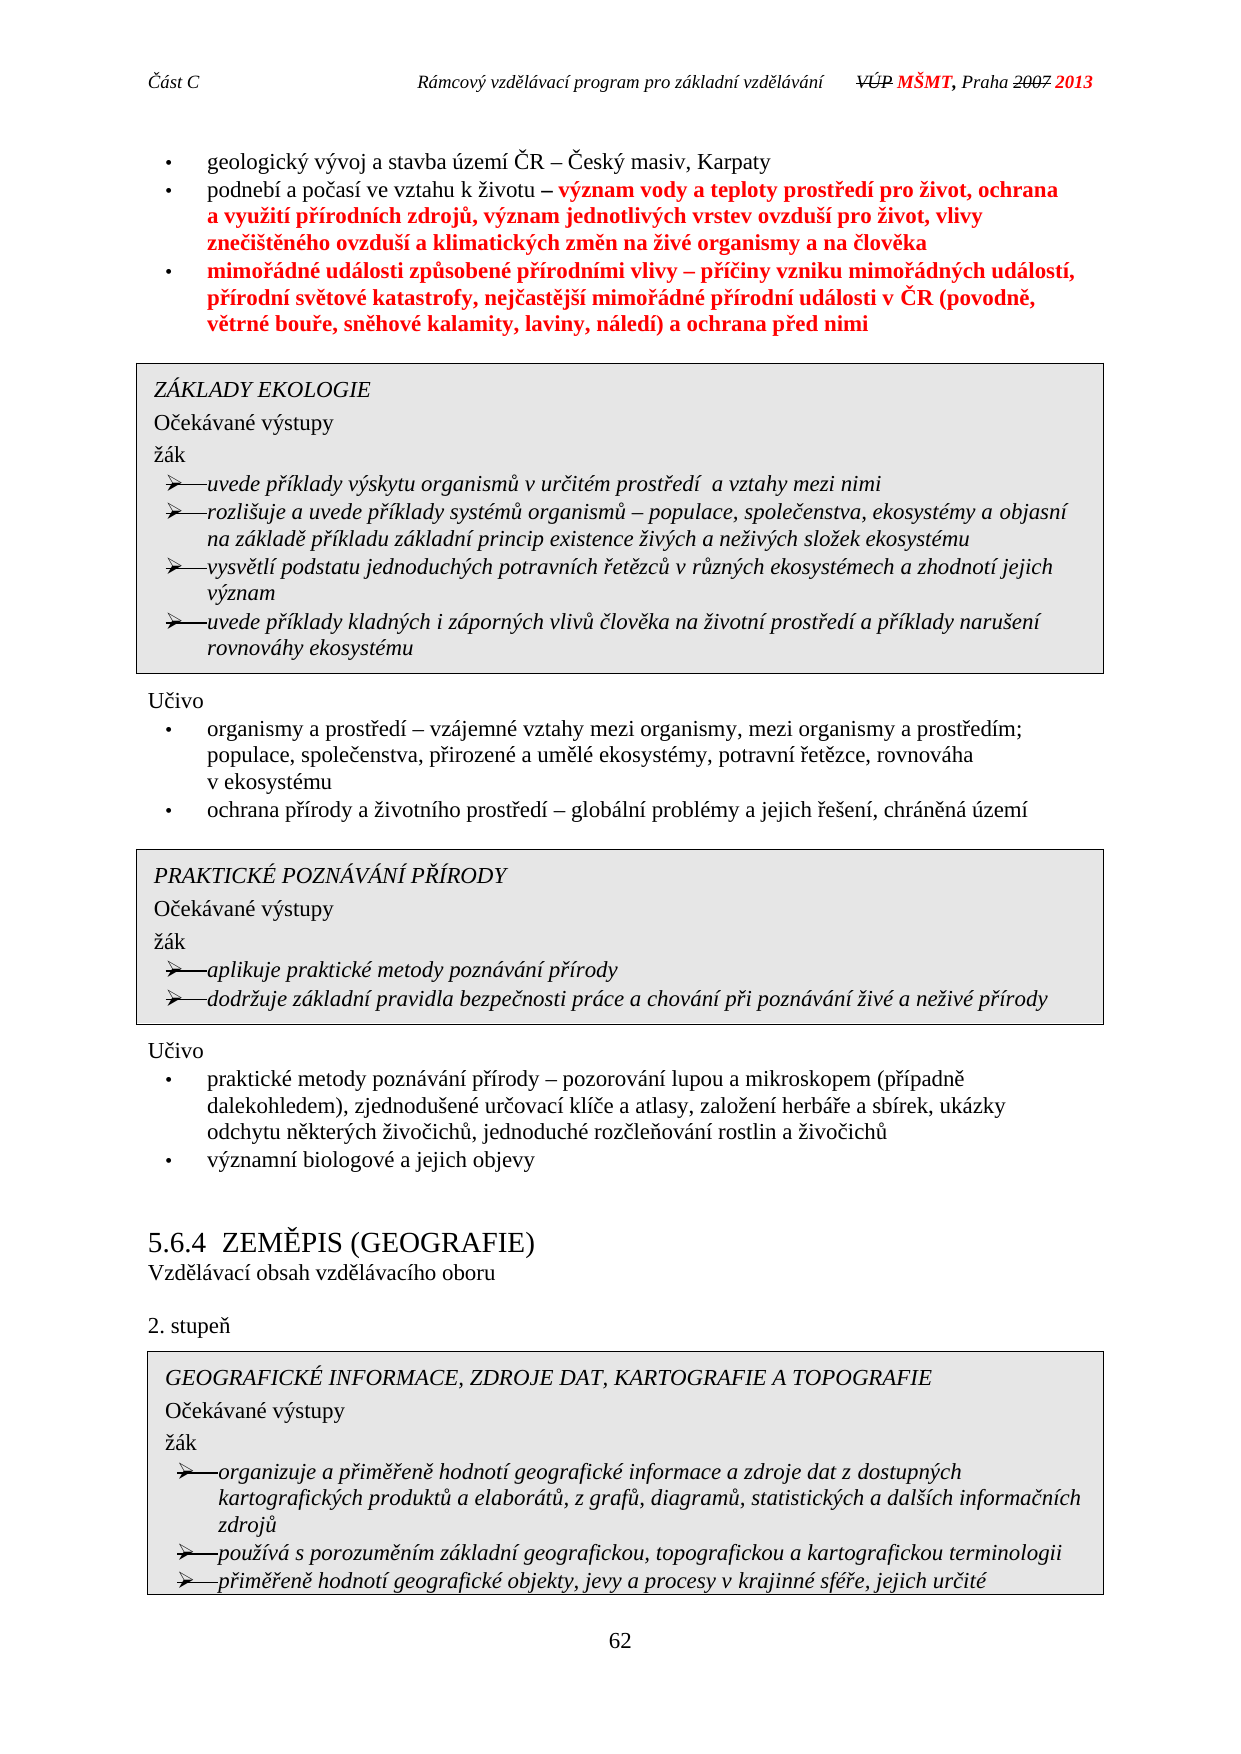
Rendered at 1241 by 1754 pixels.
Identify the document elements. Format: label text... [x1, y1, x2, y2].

text mimořádné události způsobené přírodními vlivy – příčiny vzniku mimořádných událostí, přírodní světové katastrofy, nejčastější mimořádné přírodní události v ČR (povodně, větrné bouře, sněhové kalamity, laviny, náledí) a ochrana před nimi [165, 257, 1081, 336]
table_header PRAKTICKÉ POZNÁVÁNÍ PŘÍRODY Očekávané výstupy žák aplikuje praktické metody poznávání přírody dodržuje základní pravidla bezpečnosti práce a chování při poznávání živé a neživé přírody [137, 850, 1103, 1023]
text praktické metody poznávání přírody – pozorování lupou a mikroskopem (případně dalekohledem), zjednodušené určovací klíče a atlasy, založení herbáře a sbírek, ukázky odchytu některých živočichů, jednoduché rozčleňování rostlin a živočichů [165, 1065, 1081, 1144]
text 5.6.4 ZEMĚPIS (GEOGRAFIE) [148, 1226, 1092, 1259]
text Učivo [148, 1037, 1092, 1063]
table_header ZÁKLADY EKOLOGIE Očekávané výstupy žák uvede příklady výskytu organismů v určitém prostředí a vztahy mezi nimi rozlišuje a uvede příklady systémů organismů – populace, společenstva, ekosystémy a objasní na základě příkladu základní princip existence živých a neživých složek ekosystému vysvětlí podstatu jednoduchých potravních řetězců v různých ekosystémech a zhodnotí jejich význam uvede příklady kladných i záporných vlivů člověka na životní prostředí a příklady narušení rovnováhy ekosystému [137, 364, 1103, 673]
text organismy a prostředí – vzájemné vztahy mezi organismy, mezi organismy a prostředím; populace, společenstva, přirozené a umělé ekosystémy, potravní řetězce, rovnováha v ekosystému [165, 715, 1081, 794]
text Vzdělávací obsah vzdělávacího oboru [148, 1259, 1092, 1286]
text 2. stupeň [148, 1312, 1092, 1338]
text ochrana přírody a životního prostředí – globální problémy a jejich řešení, chráněná území [165, 796, 1081, 823]
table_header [148, 1352, 1103, 1594]
text Učivo [148, 687, 1092, 713]
text geologický vývoj a stavba území ČR – Český masiv, Karpaty [165, 148, 1081, 174]
text podnebí a počasí ve vztahu k životu – význam vody a teploty prostředí pro život, ochrana a využití přírodních zdrojů, význam jednotlivých vrstev ovzduší pro život, vlivy znečištěného ovzduší a klimatických změn na živé organismy a na člověka [165, 176, 1081, 255]
text významní biologové a jejich objevy [165, 1147, 1081, 1173]
